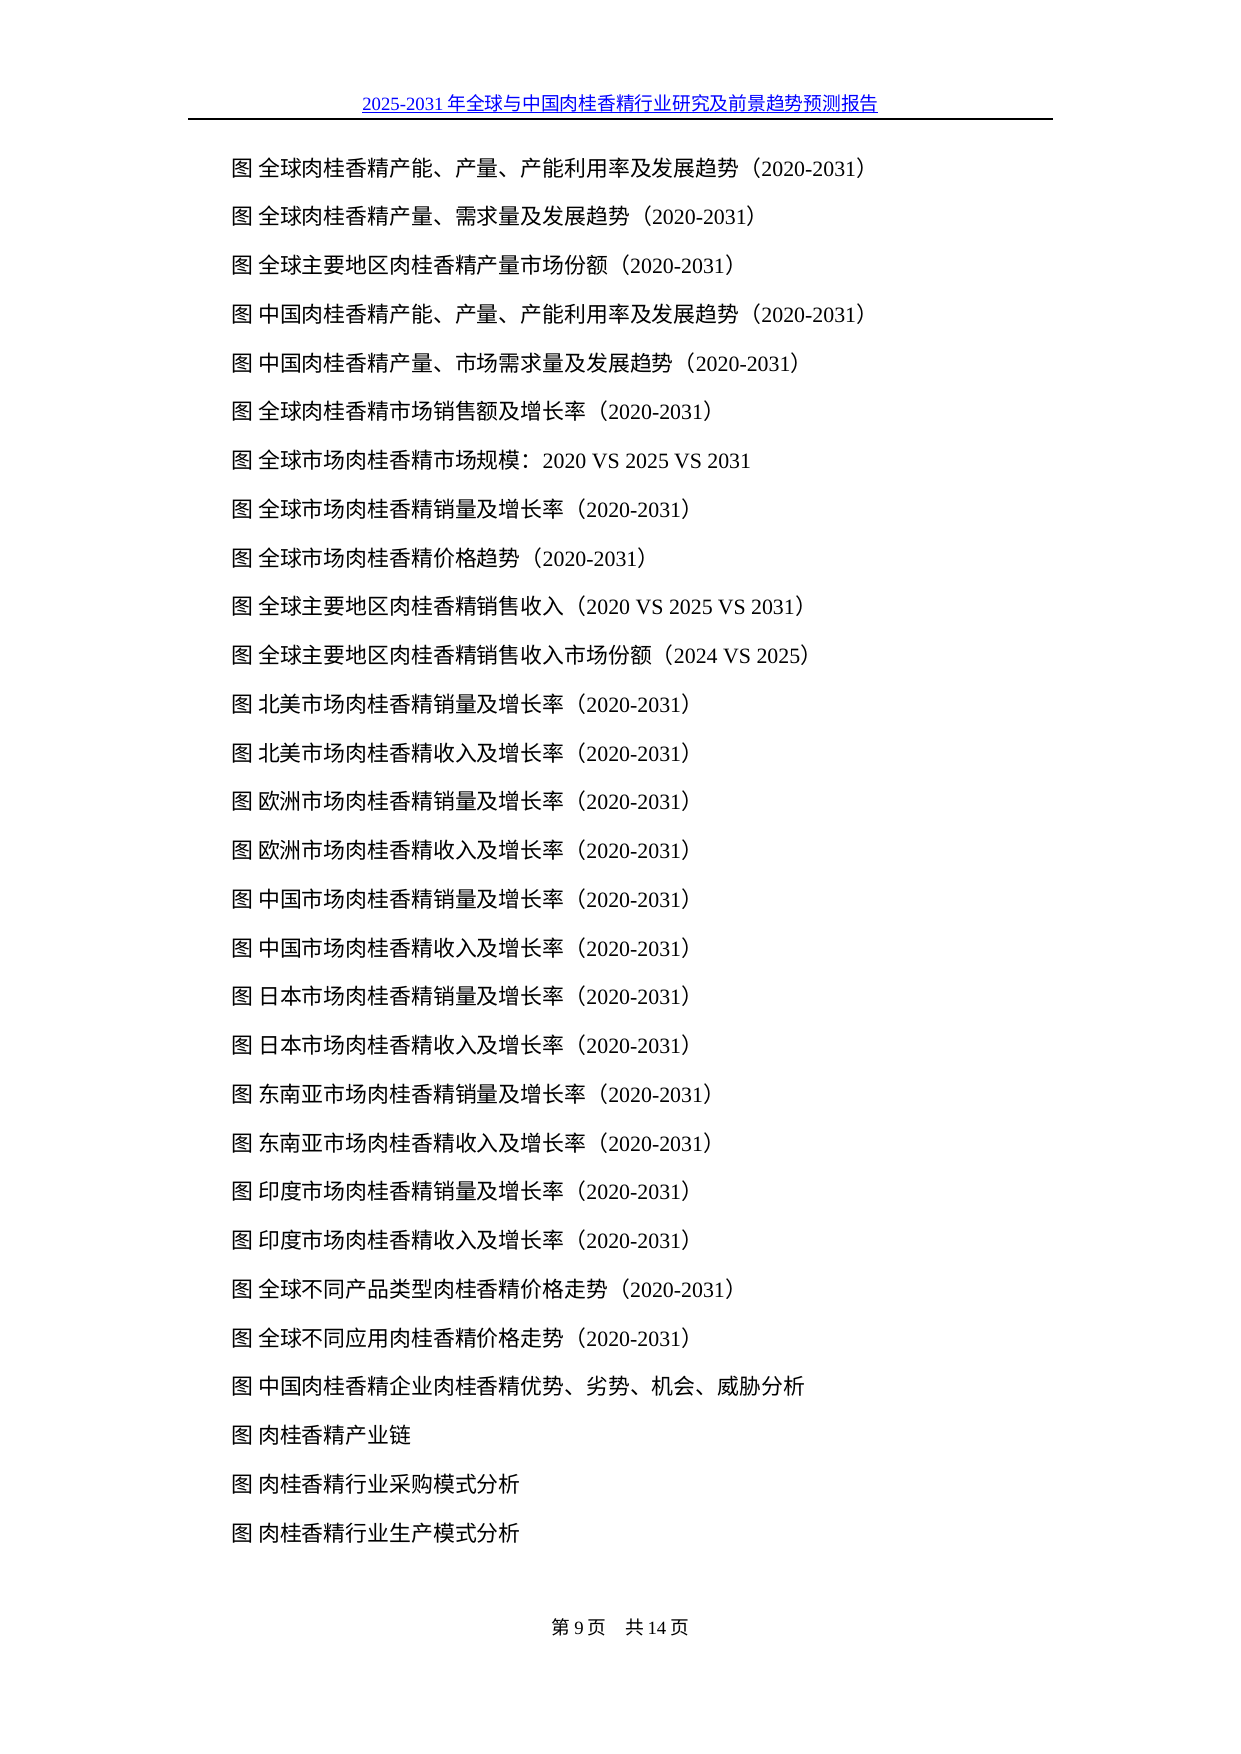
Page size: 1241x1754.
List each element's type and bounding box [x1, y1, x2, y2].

text [187, 150, 1053, 1548]
